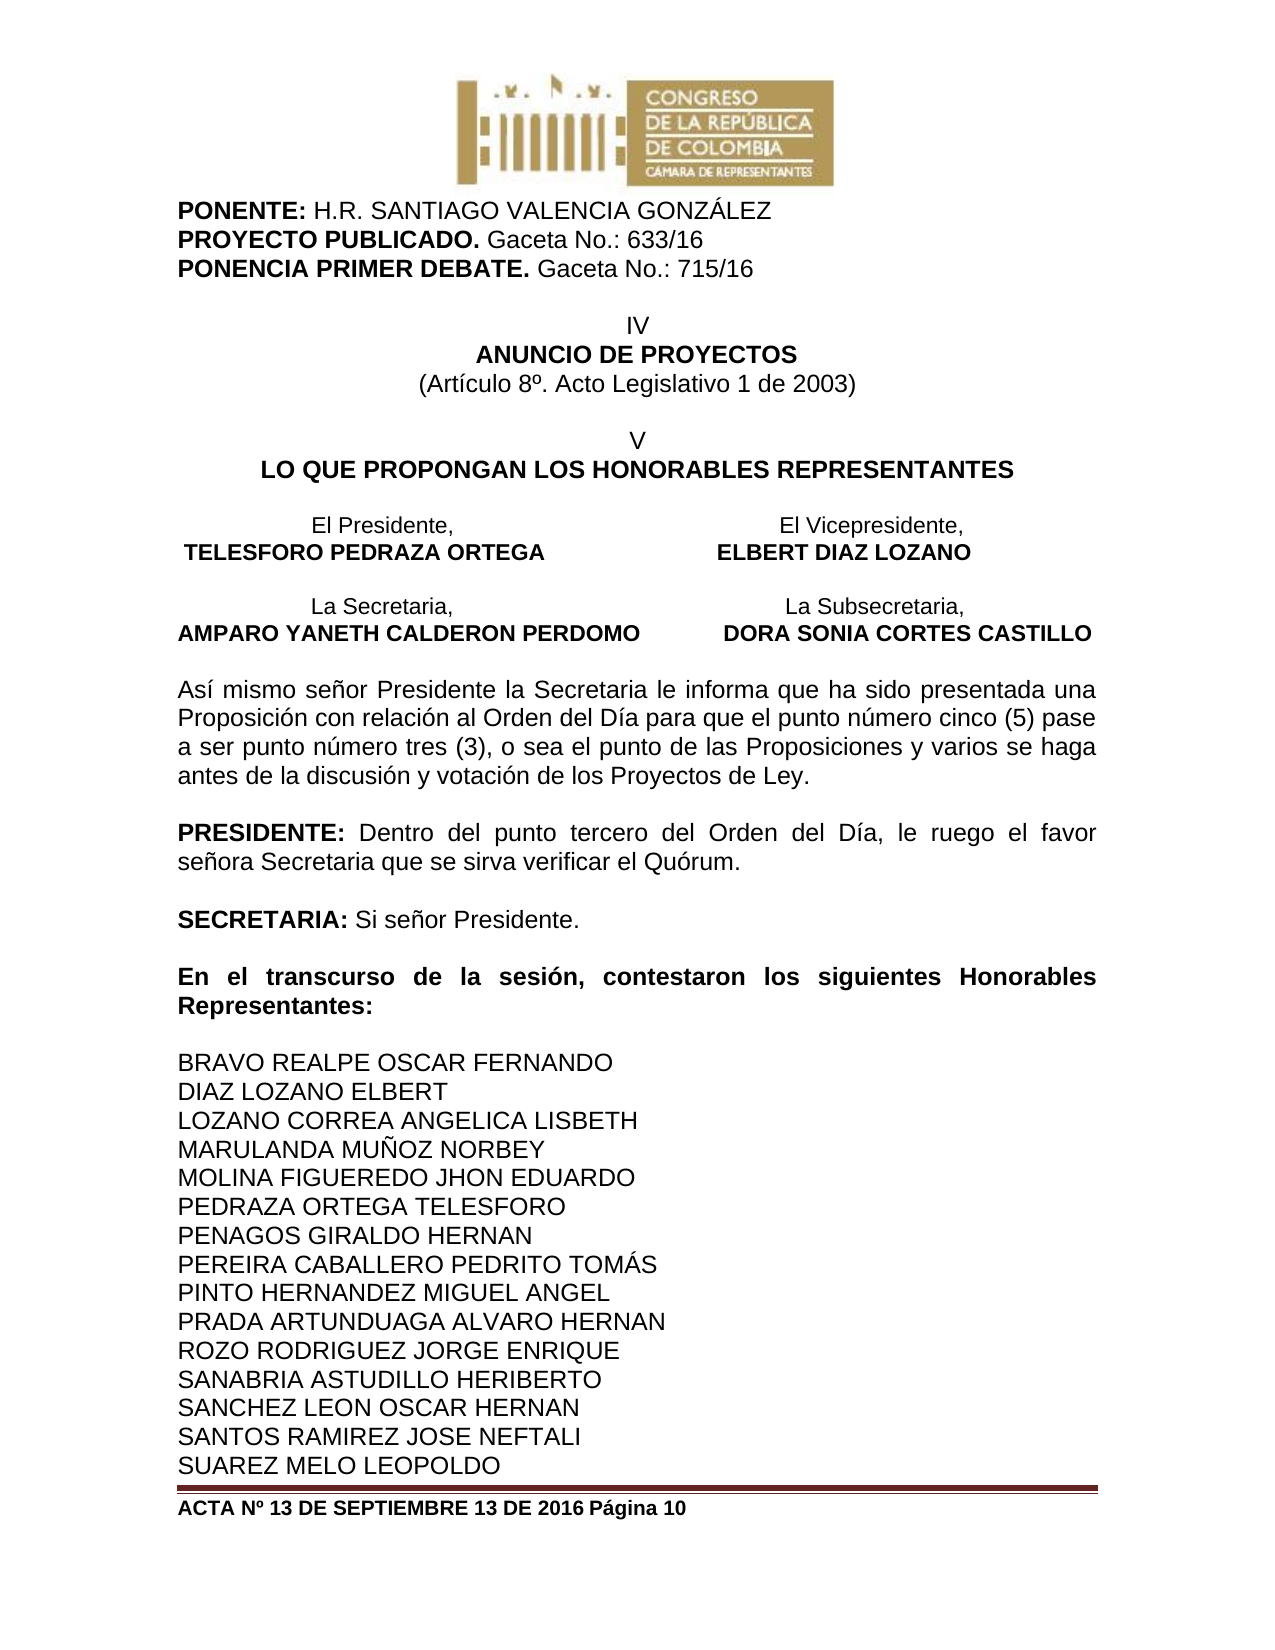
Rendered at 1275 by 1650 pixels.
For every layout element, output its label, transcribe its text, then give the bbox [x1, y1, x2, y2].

text LO QUE PROPONGAN LOS HONORABLES REPRESENTANTES [177, 455, 1098, 484]
text SUAREZ MELO LEOPOLDO [177, 1451, 1098, 1479]
text PINTO HERNANDEZ MIGUEL ANGEL [177, 1278, 1098, 1307]
text PRESIDENTE: Dentro del punto tercero del Orden del Día, le ruego el favor señora Secretaria que se sirva verificar el Quórum. [177, 818, 1098, 876]
text PRADA ARTUNDUAGA ALVARO HERNAN [177, 1307, 1098, 1336]
text V [177, 426, 1098, 455]
text PONENTE: H.R. SANTIAGO VALENCIA GONZÁLEZ [177, 196, 1098, 225]
text DIAZ LOZANO ELBERT [177, 1077, 1098, 1106]
text PENAGOS GIRALDO HERNAN [177, 1221, 1098, 1249]
text El Presidente, El Vicepresidente, [148, 512, 1098, 539]
picture [430, 73, 845, 197]
text ANUNCIO DE PROYECTOS [177, 340, 1098, 369]
text AMPARO YANETH CALDERON PERDOMO DORA SONIA CORTES CASTILLO [177, 619, 1098, 646]
text En el transcurso de la sesión, contestaron los siguientes Honorables Representantes: [177, 962, 1098, 1019]
text MARULANDA MUÑOZ NORBEY [177, 1134, 1098, 1163]
text SECRETARIA: Si señor Presidente. [177, 904, 1098, 933]
text La Secretaria, La Subsecretaria, [177, 593, 1098, 619]
text SANTOS RAMIREZ JOSE NEFTALI [177, 1422, 1098, 1451]
text (Artículo 8º. Acto Legislativo 1 de 2003) [177, 369, 1098, 397]
text SANABRIA ASTUDILLO HERIBERTO [177, 1364, 1098, 1393]
text MOLINA FIGUEREDO JHON EDUARDO [177, 1163, 1098, 1192]
text PEREIRA CABALLERO PEDRITO TOMÁS [177, 1249, 1098, 1278]
text IV [177, 311, 1098, 340]
text PEDRAZA ORTEGA TELESFORO [177, 1192, 1098, 1221]
text BRAVO REALPE OSCAR FERNANDO [177, 1048, 1098, 1077]
text SANCHEZ LEON OSCAR HERNAN [177, 1393, 1098, 1422]
text Así mismo señor Presidente la Secretaria le informa que ha sido presentada una Proposición con relación al Orden del Día para que el punto número cinco (5) pase a ser punto número tres (3), o sea el punto de las Proposiciones y varios se haga antes de la discusión y votación de los Proyectos de Ley. [177, 674, 1098, 789]
text PROYECTO PUBLICADO. Gaceta No.: 633/16 [177, 225, 1098, 254]
text TELESFORO PEDRAZA ORTEGA ELBERT DIAZ LOZANO [177, 539, 1098, 565]
text ROZO RODRIGUEZ JORGE ENRIQUE [177, 1336, 1098, 1364]
text LOZANO CORREA ANGELICA LISBETH [177, 1106, 1098, 1134]
text PONENCIA PRIMER DEBATE. Gaceta No.: 715/16 [177, 254, 1098, 282]
